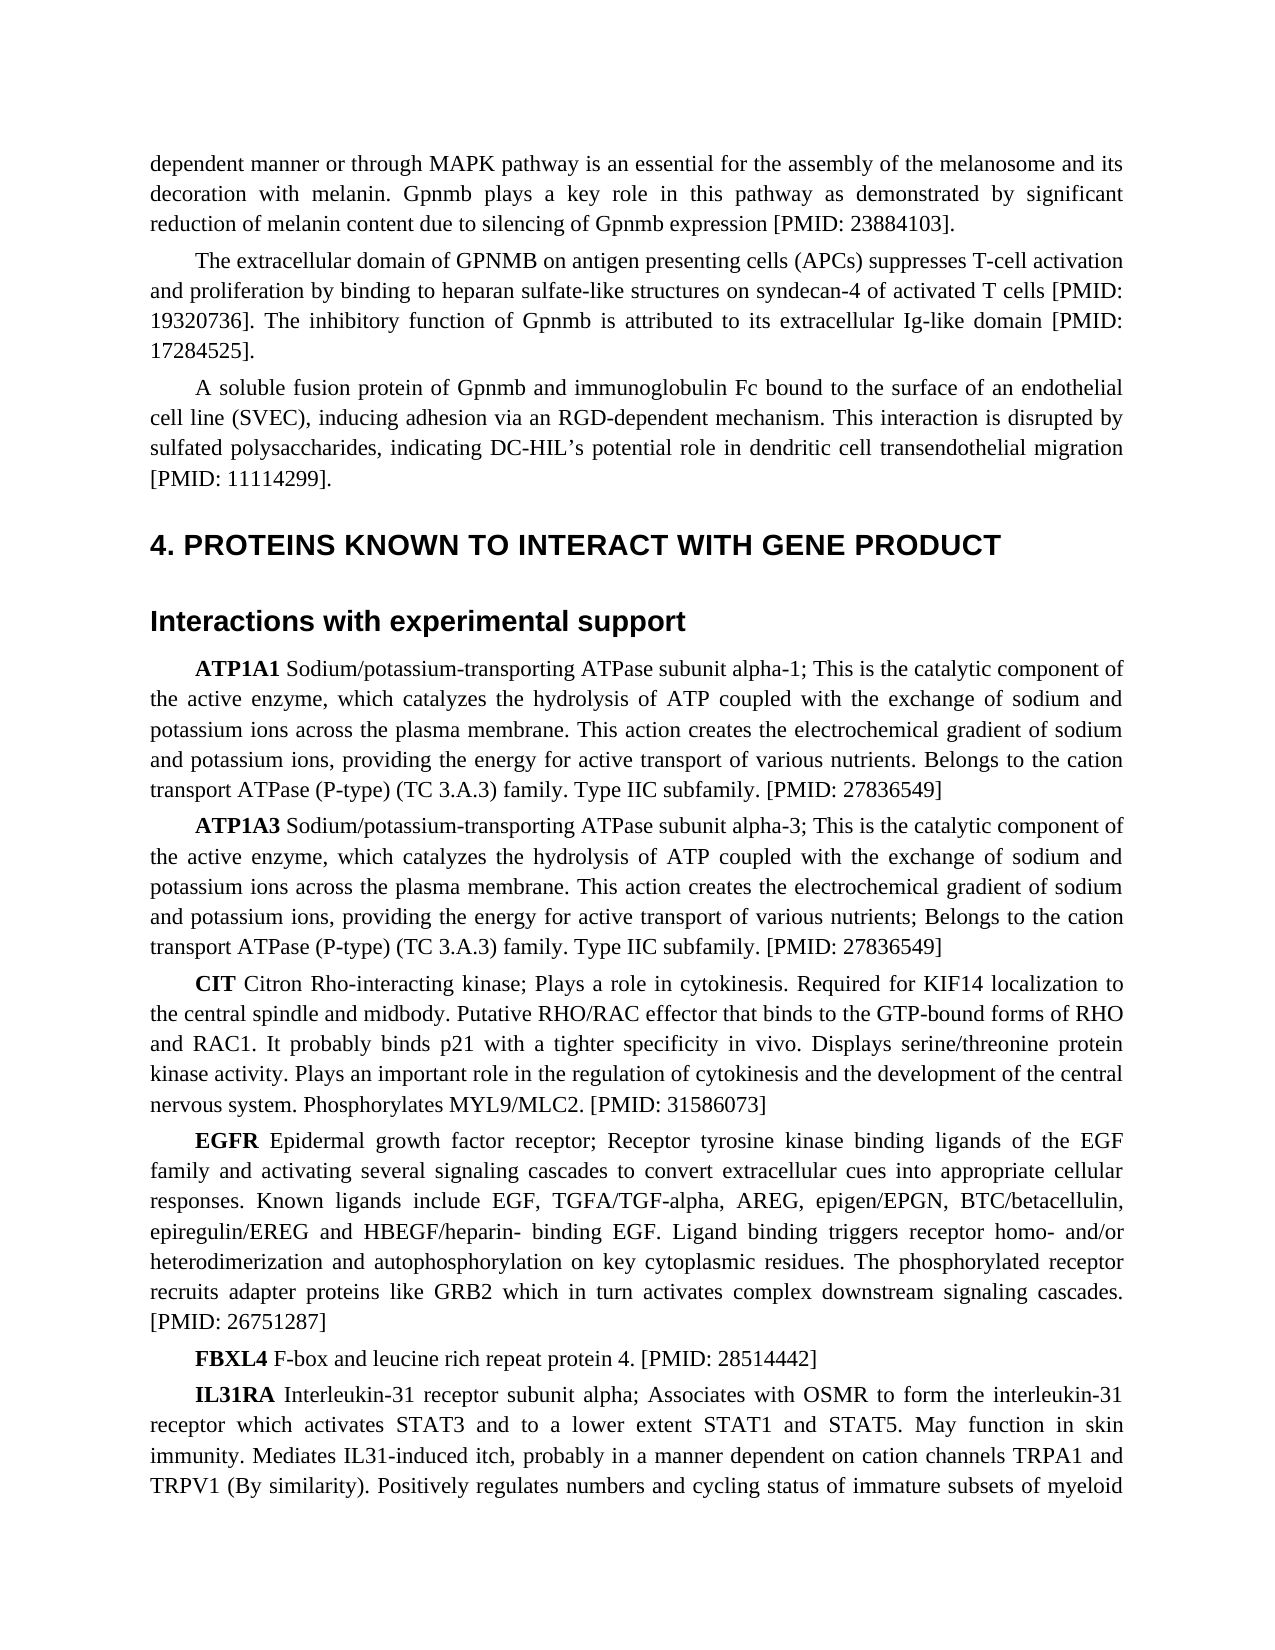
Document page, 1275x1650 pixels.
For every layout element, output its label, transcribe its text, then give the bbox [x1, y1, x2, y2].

subtitle 4. Proteins Known to Interact with Gene Product [150, 528, 1125, 562]
subtitle Interactions with experimental support [150, 604, 1125, 638]
